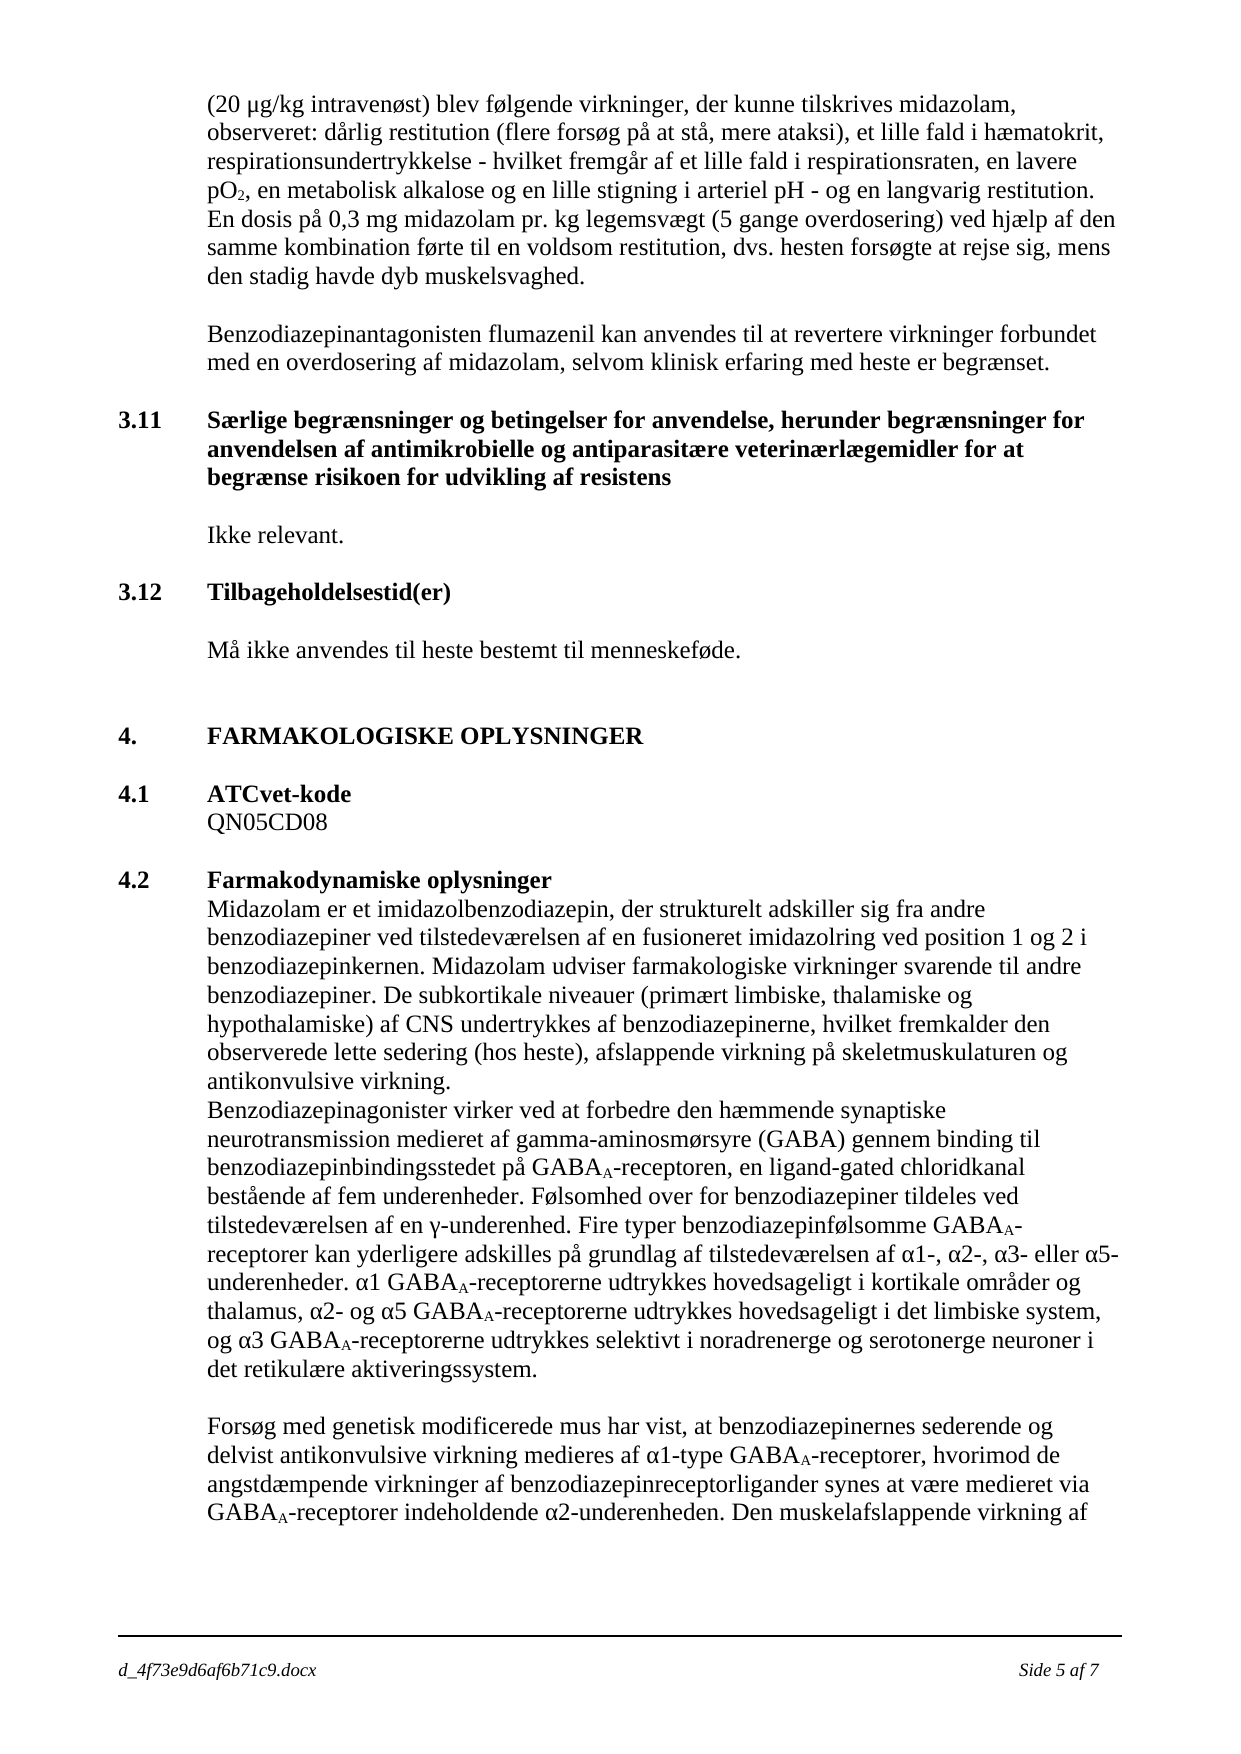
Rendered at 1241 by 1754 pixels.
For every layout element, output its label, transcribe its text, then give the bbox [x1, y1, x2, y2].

text 4.2 Farmakodynamiske oplysninger [118, 865, 1122, 894]
text Må ikke anvendes til heste bestemt til menneskeføde. [207, 635, 1122, 664]
text 3.11 Særlige begrænsninger og betingelser for anvendelse, herunder begrænsninger for anvendelsen af antimikrobielle og antiparasitære veterinærlægemidler for at begrænse risikoen for udvikling af resistens [118, 405, 1122, 491]
text 4.1 ATCvet-kode [118, 779, 1122, 807]
text Benzodiazepinantagonisten flumazenil kan anvendes til at revertere virkninger forbundet med en overdosering af midazolam, selvom klinisk erfaring med heste er begrænset. [207, 319, 1122, 376]
text Ikke relevant. [207, 520, 1122, 549]
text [207, 1411, 1122, 1526]
text 3.12 Tilbageholdelsestid(er) [118, 577, 1122, 606]
text QN05CD08 [207, 807, 1122, 836]
text 4. FARMAKOLOGISKE OPLYSNINGER [118, 721, 1122, 750]
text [207, 89, 1122, 290]
text Benzodiazepinagonister virker ved at forbedre den hæmmende synaptiske neurotransmission medieret af gamma-aminosmørsyre (GABA) gennem binding til benzodiazepinbindingsstedet på GABAA-receptoren, en ligand-gated chloridkanal bestående af fem underenheder. Følsomhed over for benzodiazepiner tildeles ved tilstedeværelsen af en γ-underenhed. Fire typer benzodiazepinfølsomme GABAA-receptorer kan yderligere adskilles på grundlag af tilstedeværelsen af α1-, α2-, α3- eller α5-underenheder. α1 GABAA-receptorerne udtrykkes hovedsageligt i kortikale områder og thalamus, α2- og α5 GABAA-receptorerne udtrykkes hovedsageligt i det limbiske system, og α3 GABAA-receptorerne udtrykkes selektivt i noradrenerge og serotonerge neuroner i det retikulære aktiveringssystem. [207, 1095, 1122, 1382]
text Midazolam er et imidazolbenzodiazepin, der strukturelt adskiller sig fra andre benzodiazepiner ved tilstedeværelsen af en fusioneret imidazolring ved position 1 og 2 i benzodiazepinkernen. Midazolam udviser farmakologiske virkninger svarende til andre benzodiazepiner. De subkortikale niveauer (primært limbiske, thalamiske og hypothalamiske) af CNS undertrykkes af benzodiazepinerne, hvilket fremkalder den observerede lette sedering (hos heste), afslappende virkning på skeletmuskulaturen og antikonvulsive virkning. [207, 894, 1122, 1095]
